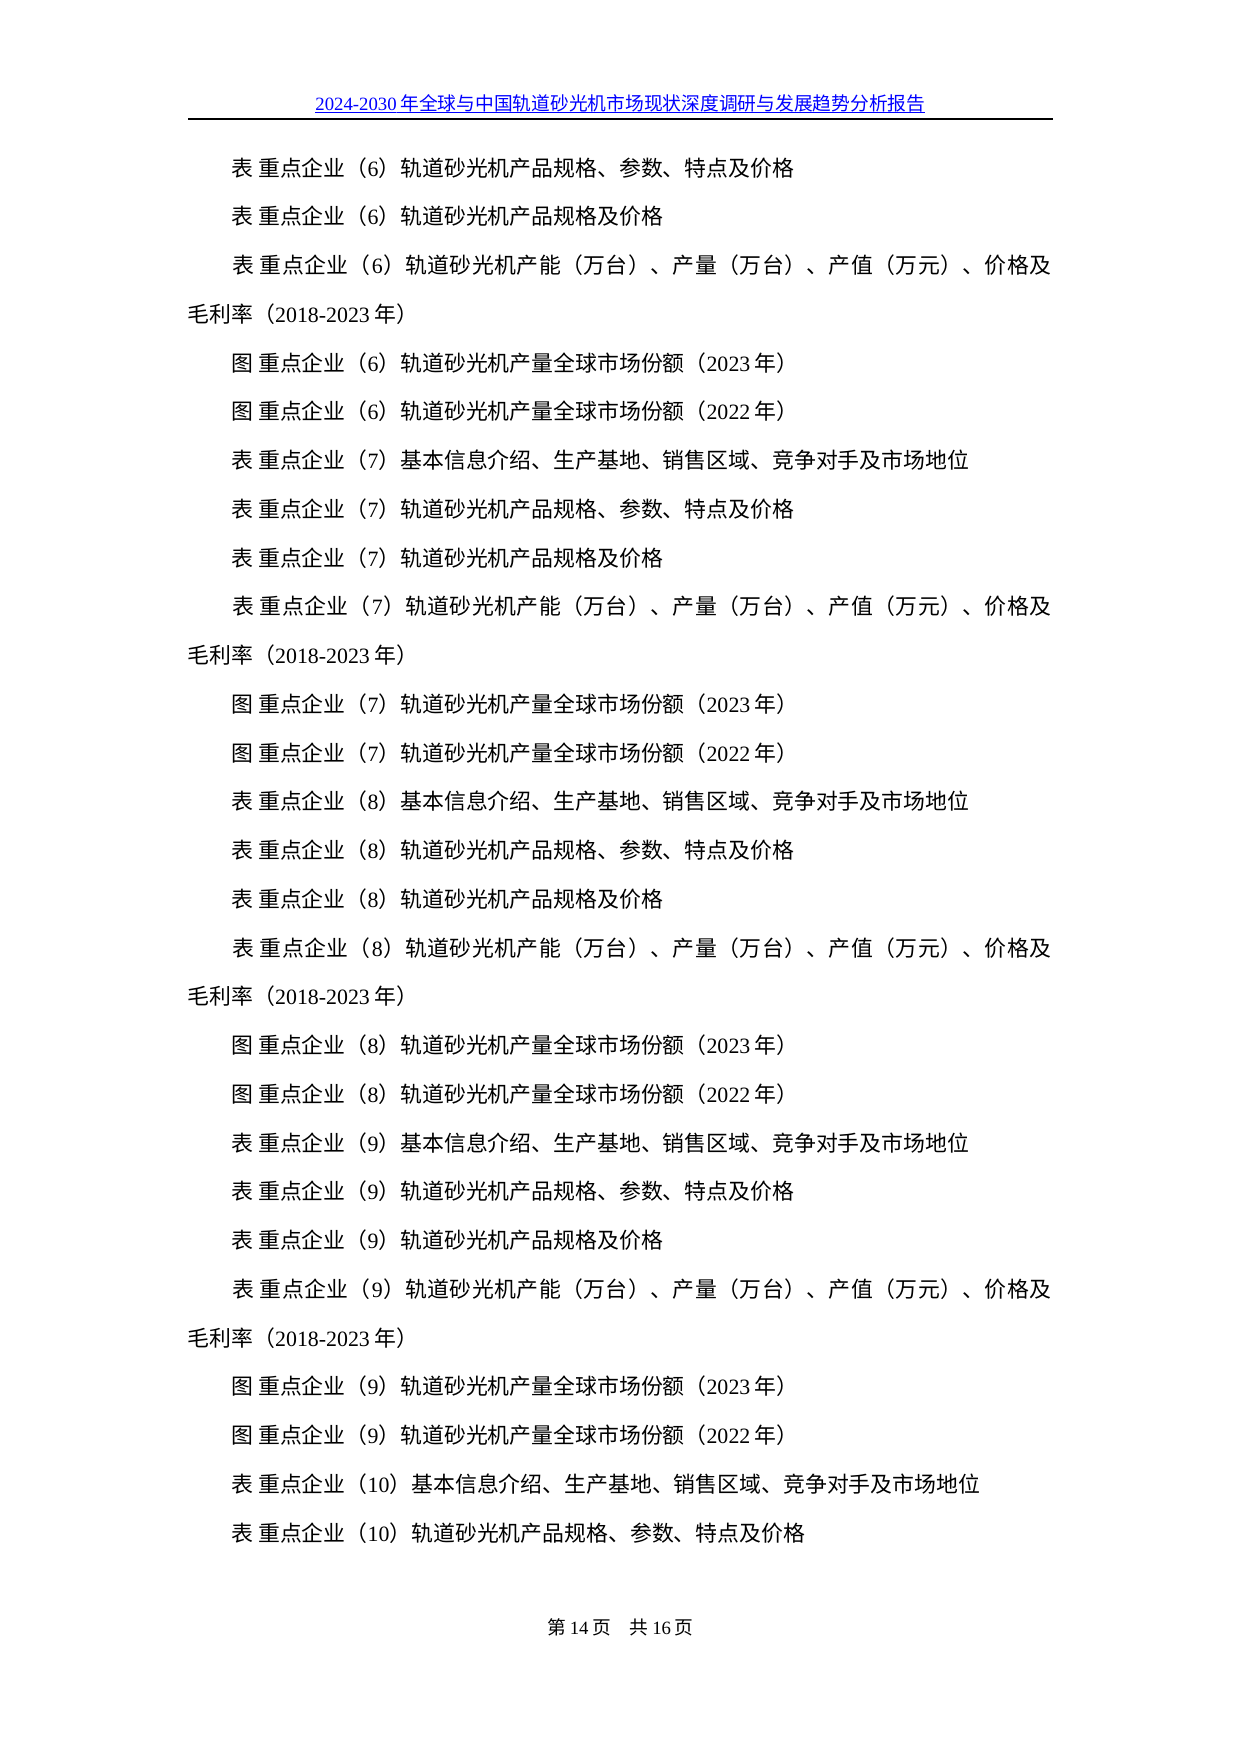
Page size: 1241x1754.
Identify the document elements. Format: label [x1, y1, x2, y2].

text [187, 150, 1053, 1548]
